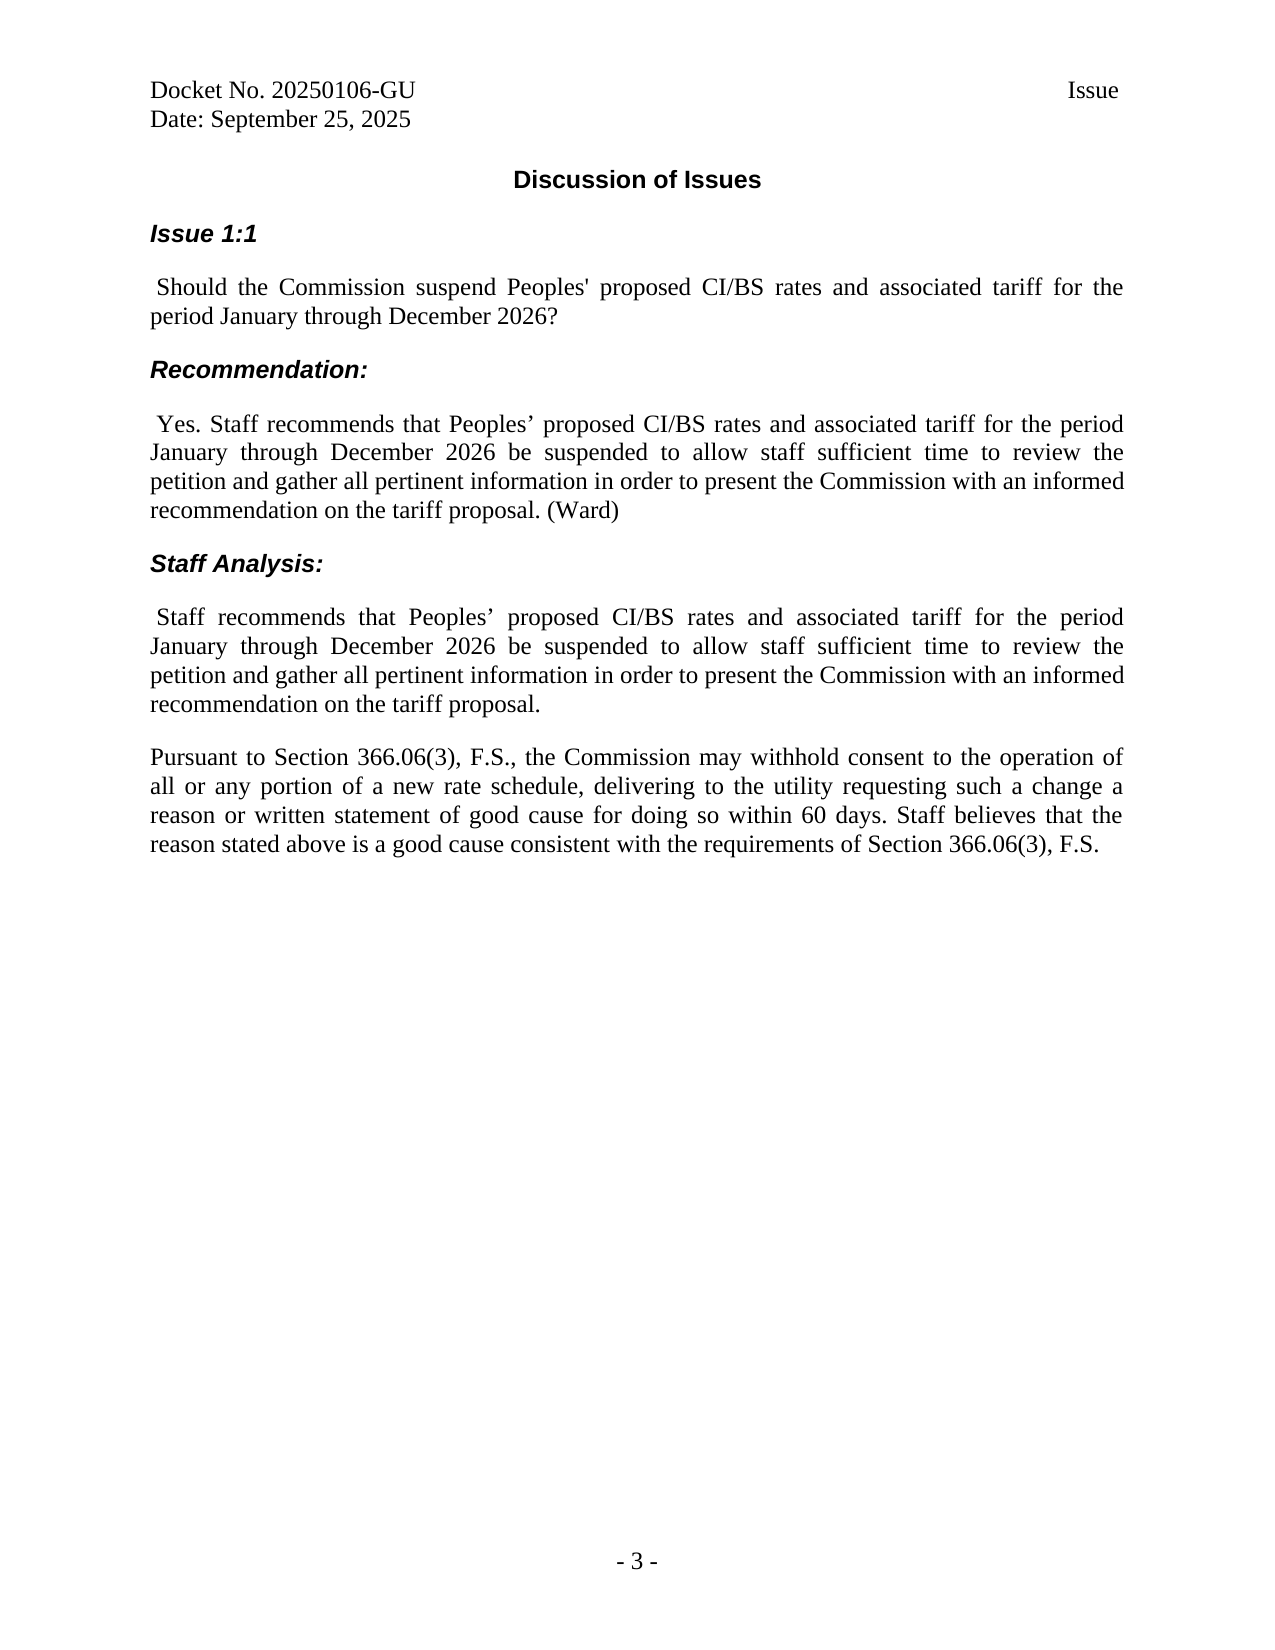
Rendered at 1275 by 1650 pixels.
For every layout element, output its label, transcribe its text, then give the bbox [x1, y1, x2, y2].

text Yes. Staff recommends that Peoples’ proposed CI/BS rates and associated tariff for the period January through December 2026 be suspended to allow staff sufficient time to review the petition and gather all pertinent information in order to present the Commission with an informed recommendation on the tariff proposal. (Ward) [150, 409, 1125, 524]
subtitle Discussion of Issues [150, 165, 1125, 194]
subtitle Recommendation: [150, 355, 1125, 384]
subtitle Staff Analysis: [150, 549, 1125, 577]
subtitle Issue 1: [150, 219, 1125, 247]
text Pursuant to Section 366.06(3), F.S., the Commission may withhold consent to the operation of all or any portion of a new rate schedule, delivering to the utility requesting such a change a reason or written statement of good cause for doing so within 60 days. Staff believes that the reason stated above is a good cause consistent with the requirements of Section 366.06(3), F.S. [150, 742, 1125, 857]
text Staff recommends that Peoples’ proposed CI/BS rates and associated tariff for the period January through December 2026 be suspended to allow staff sufficient time to review the petition and gather all pertinent information in order to present the Commission with an informed recommendation on the tariff proposal. [150, 602, 1125, 717]
text Should the Commission suspend Peoples' proposed CI/BS rates and associated tariff for the period January through December 2026? [150, 272, 1125, 330]
